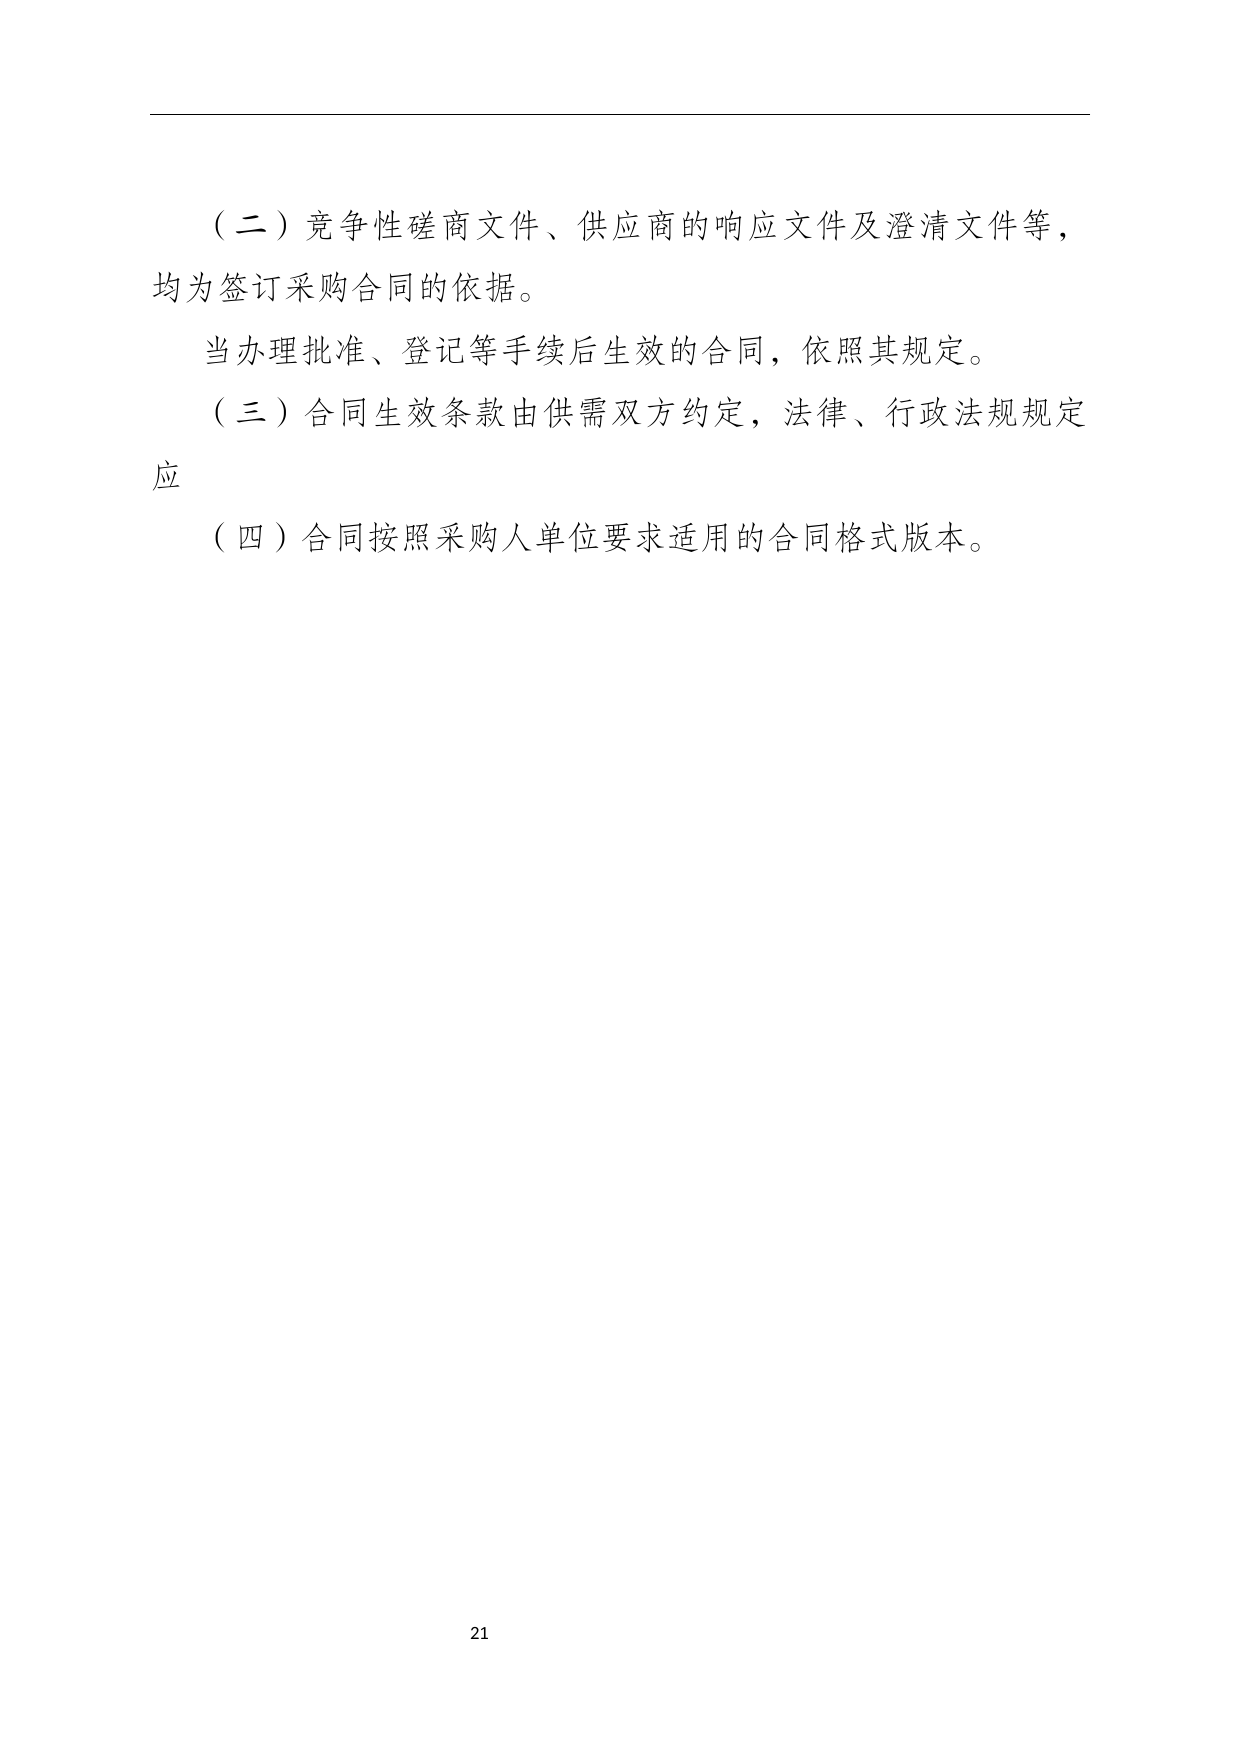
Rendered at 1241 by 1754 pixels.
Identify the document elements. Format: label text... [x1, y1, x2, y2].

text 当办理批准、登记等手续后生效的合同，依照其规定。 [150, 312, 1089, 375]
text （四）合同按照采购人单位要求适用的合同格式版本。 [150, 500, 1089, 562]
text （三）合同生效条款由供需双方约定，法律、行政法规规定应 [150, 375, 1089, 500]
text （二）竞争性磋商文件、供应商的响应文件及澄清文件等，均为签订采购合同的依据。 [150, 187, 1089, 312]
